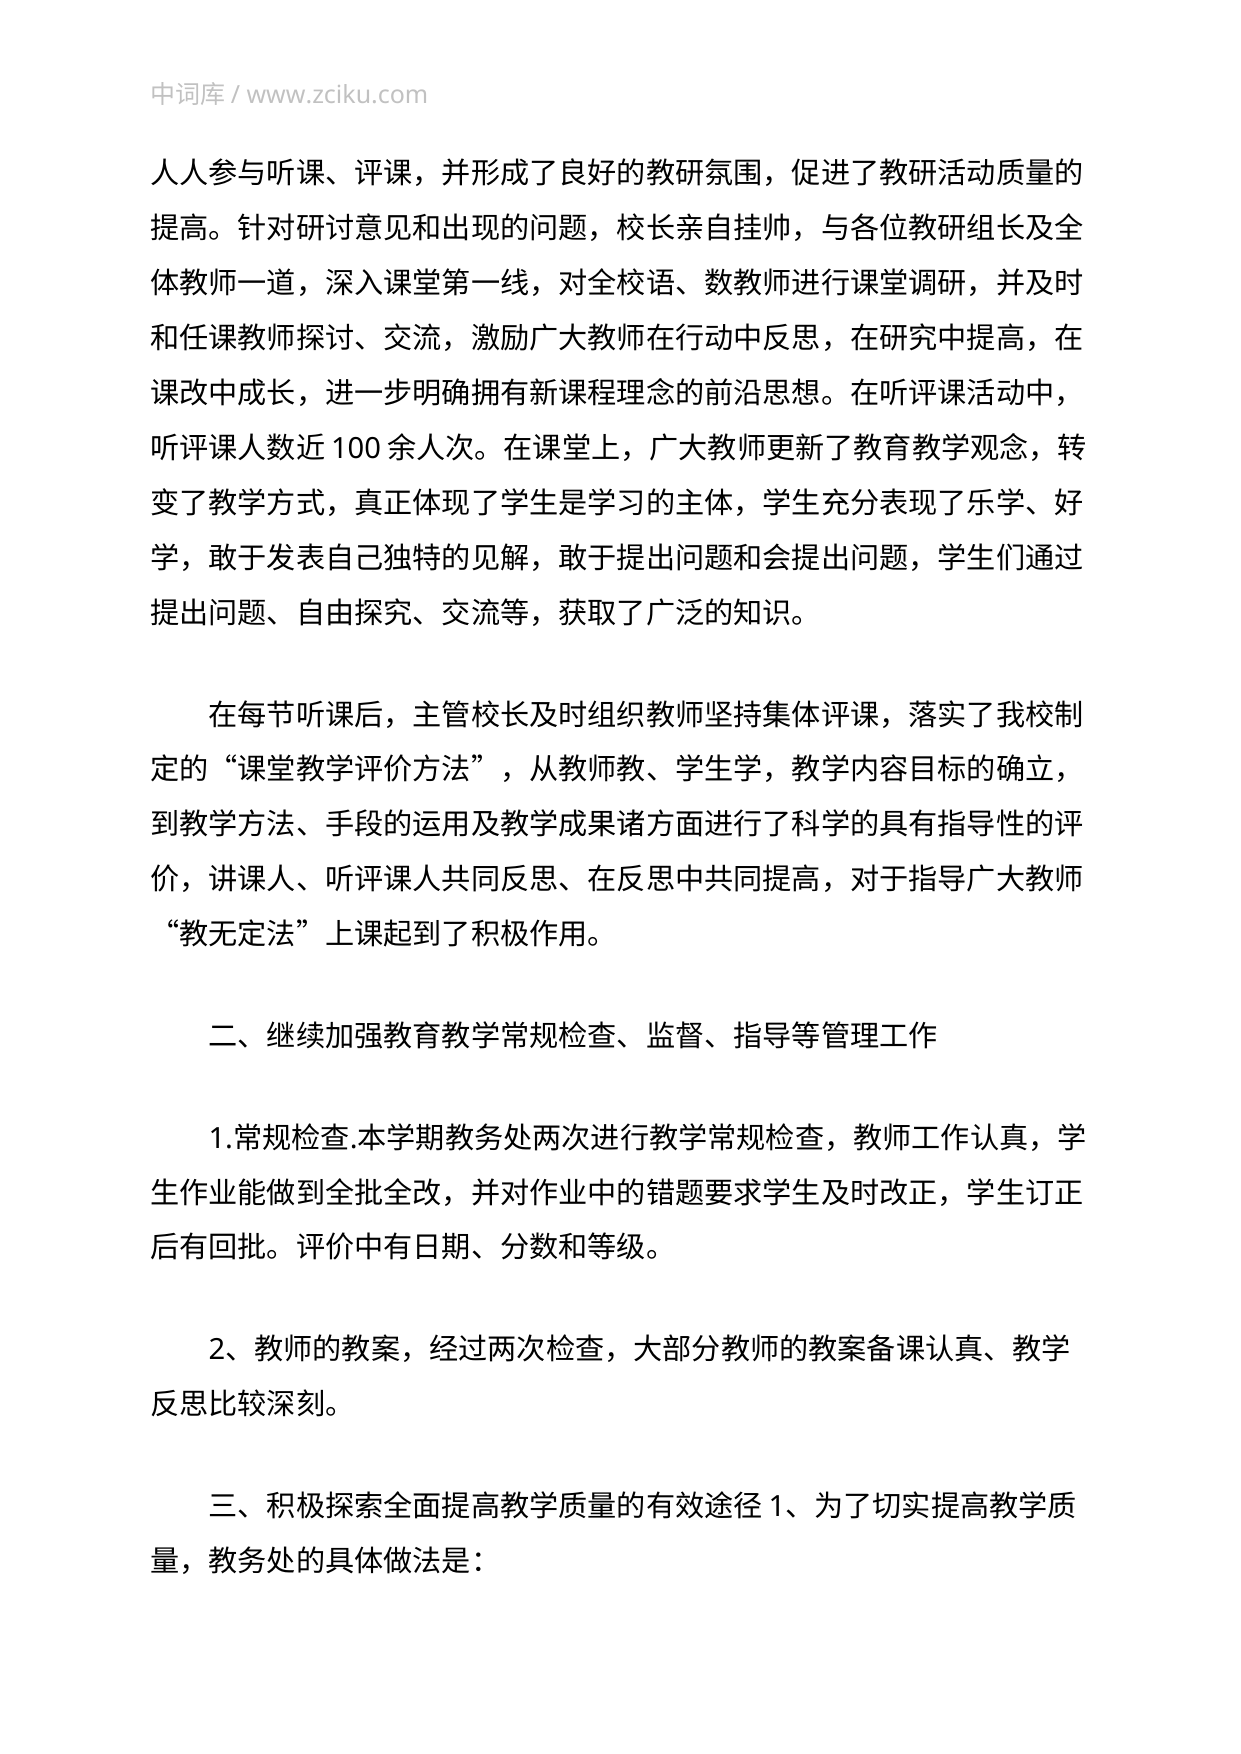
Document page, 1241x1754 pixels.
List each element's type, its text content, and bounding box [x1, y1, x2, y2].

text 三、积极探索全面提高教学质量的有效途径1、为了切实提高教学质量，教务处的具体做法是： [150, 1483, 1090, 1580]
text 在每节听课后，主管校长及时组织教师坚持集体评课，落实了我校制定的“课堂教学评价方法”，从教师教、学生学，教学内容目标的确立，到教学方法、手段的运用及教学成果诸方面进行了科学的具有指导性的评价，讲课人、听评课人共同反思、在反思中共同提高，对于指导广大教师“教无定法”上课起到了积极作用。 [150, 691, 1090, 953]
text 二、继续加强教育教学常规检查、监督、指导等管理工作 [150, 1012, 1090, 1055]
text 2、教师的教案，经过两次检查，大部分教师的教案备课认真、教学反思比较深刻。 [150, 1326, 1090, 1423]
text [150, 150, 1090, 632]
text 1.常规检查.本学期教务处两次进行教学常规检查，教师工作认真，学生作业能做到全批全改，并对作业中的错题要求学生及时改正，学生订正后有回批。评价中有日期、分数和等级。 [150, 1114, 1090, 1266]
